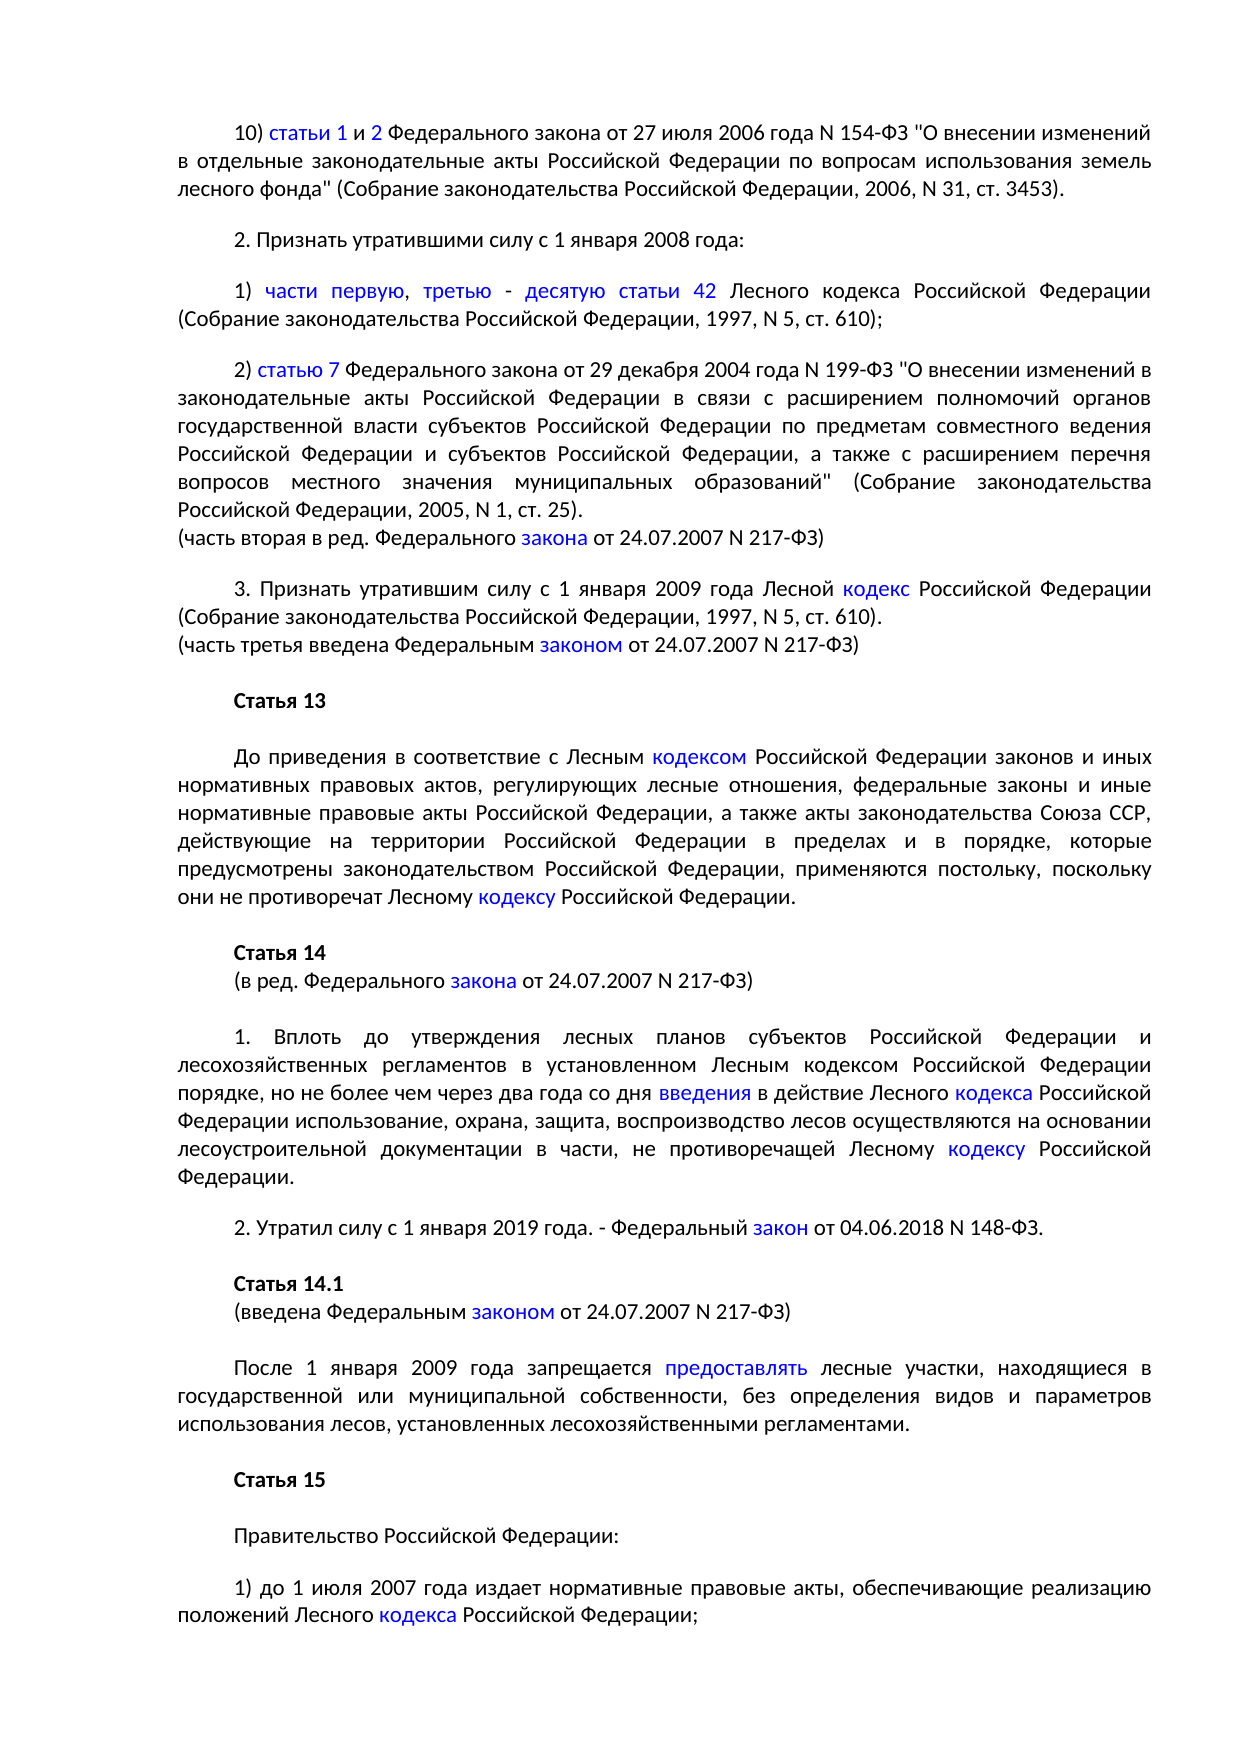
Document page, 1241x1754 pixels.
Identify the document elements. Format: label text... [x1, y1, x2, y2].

text (часть вторая в ред. Федерального закона от 24.07.2007 N 217-ФЗ) [177, 523, 1152, 551]
text После 1 января 2009 года запрещается предоставлять лесные участки, находящиеся в государственной или муниципальной собственности, без определения видов и параметров использования лесов, установленных лесохозяйственными регламентами. [177, 1353, 1152, 1438]
text 10) статьи 1 и 2 Федерального закона от 27 июля 2006 года N 154-ФЗ "О внесении изменений в отдельные законодательные акты Российской Федерации по вопросам использования земель лесного фонда" (Собрание законодательства Российской Федерации, 2006, N 31, ст. 3453). [177, 118, 1152, 202]
text 1) до 1 июля 2007 года издает нормативные правовые акты, обеспечивающие реализацию положений Лесного кодекса Российской Федерации; [177, 1573, 1152, 1629]
text 2) статью 7 Федерального закона от 29 декабря 2004 года N 199-ФЗ "О внесении изменений в законодательные акты Российской Федерации в связи с расширением полномочий органов государственной власти субъектов Российской Федерации по предметам совместного ведения Российской Федерации и субъектов Российской Федерации, а также с расширением перечня вопросов местного значения муниципальных образований" (Собрание законодательства Российской Федерации, 2005, N 1, ст. 25). [177, 355, 1152, 523]
title Статья 15 [177, 1466, 1152, 1494]
text 2. Утратил силу с 1 января 2019 года. - Федеральный закон от 04.06.2018 N 148-ФЗ. [177, 1213, 1152, 1241]
text (часть третья введена Федеральным законом от 24.07.2007 N 217-ФЗ) [177, 630, 1152, 658]
text 2. Признать утратившими силу с 1 января 2008 года: [177, 225, 1152, 253]
text До приведения в соответствие с Лесным кодексом Российской Федерации законов и иных нормативных правовых актов, регулирующих лесные отношения, федеральные законы и иные нормативные правовые акты Российской Федерации, а также акты законодательства Союза ССР, действующие на территории Российской Федерации в пределах и в порядке, которые предусмотрены законодательством Российской Федерации, применяются постольку, поскольку они не противоречат Лесному кодексу Российской Федерации. [177, 742, 1152, 910]
text 1. Вплоть до утверждения лесных планов субъектов Российской Федерации и лесохозяйственных регламентов в установленном Лесным кодексом Российской Федерации порядке, но не более чем через два года со дня введения в действие Лесного кодекса Российской Федерации использование, охрана, защита, воспроизводство лесов осуществляются на основании лесоустроительной документации в части, не противоречащей Лесному кодексу Российской Федерации. [177, 1022, 1152, 1191]
title Статья 14.1 [177, 1269, 1152, 1297]
text 1) части первую, третью - десятую статьи 42 Лесного кодекса Российской Федерации (Собрание законодательства Российской Федерации, 1997, N 5, ст. 610); [177, 276, 1152, 332]
title Статья 13 [177, 686, 1152, 714]
text (введена Федеральным законом от 24.07.2007 N 217-ФЗ) [177, 1297, 1152, 1326]
text (в ред. Федерального закона от 24.07.2007 N 217-ФЗ) [177, 966, 1152, 994]
text 3. Признать утратившим силу с 1 января 2009 года Лесной кодекс Российской Федерации (Собрание законодательства Российской Федерации, 1997, N 5, ст. 610). [177, 574, 1152, 630]
title Статья 14 [177, 938, 1152, 966]
text Правительство Российской Федерации: [177, 1522, 1152, 1550]
